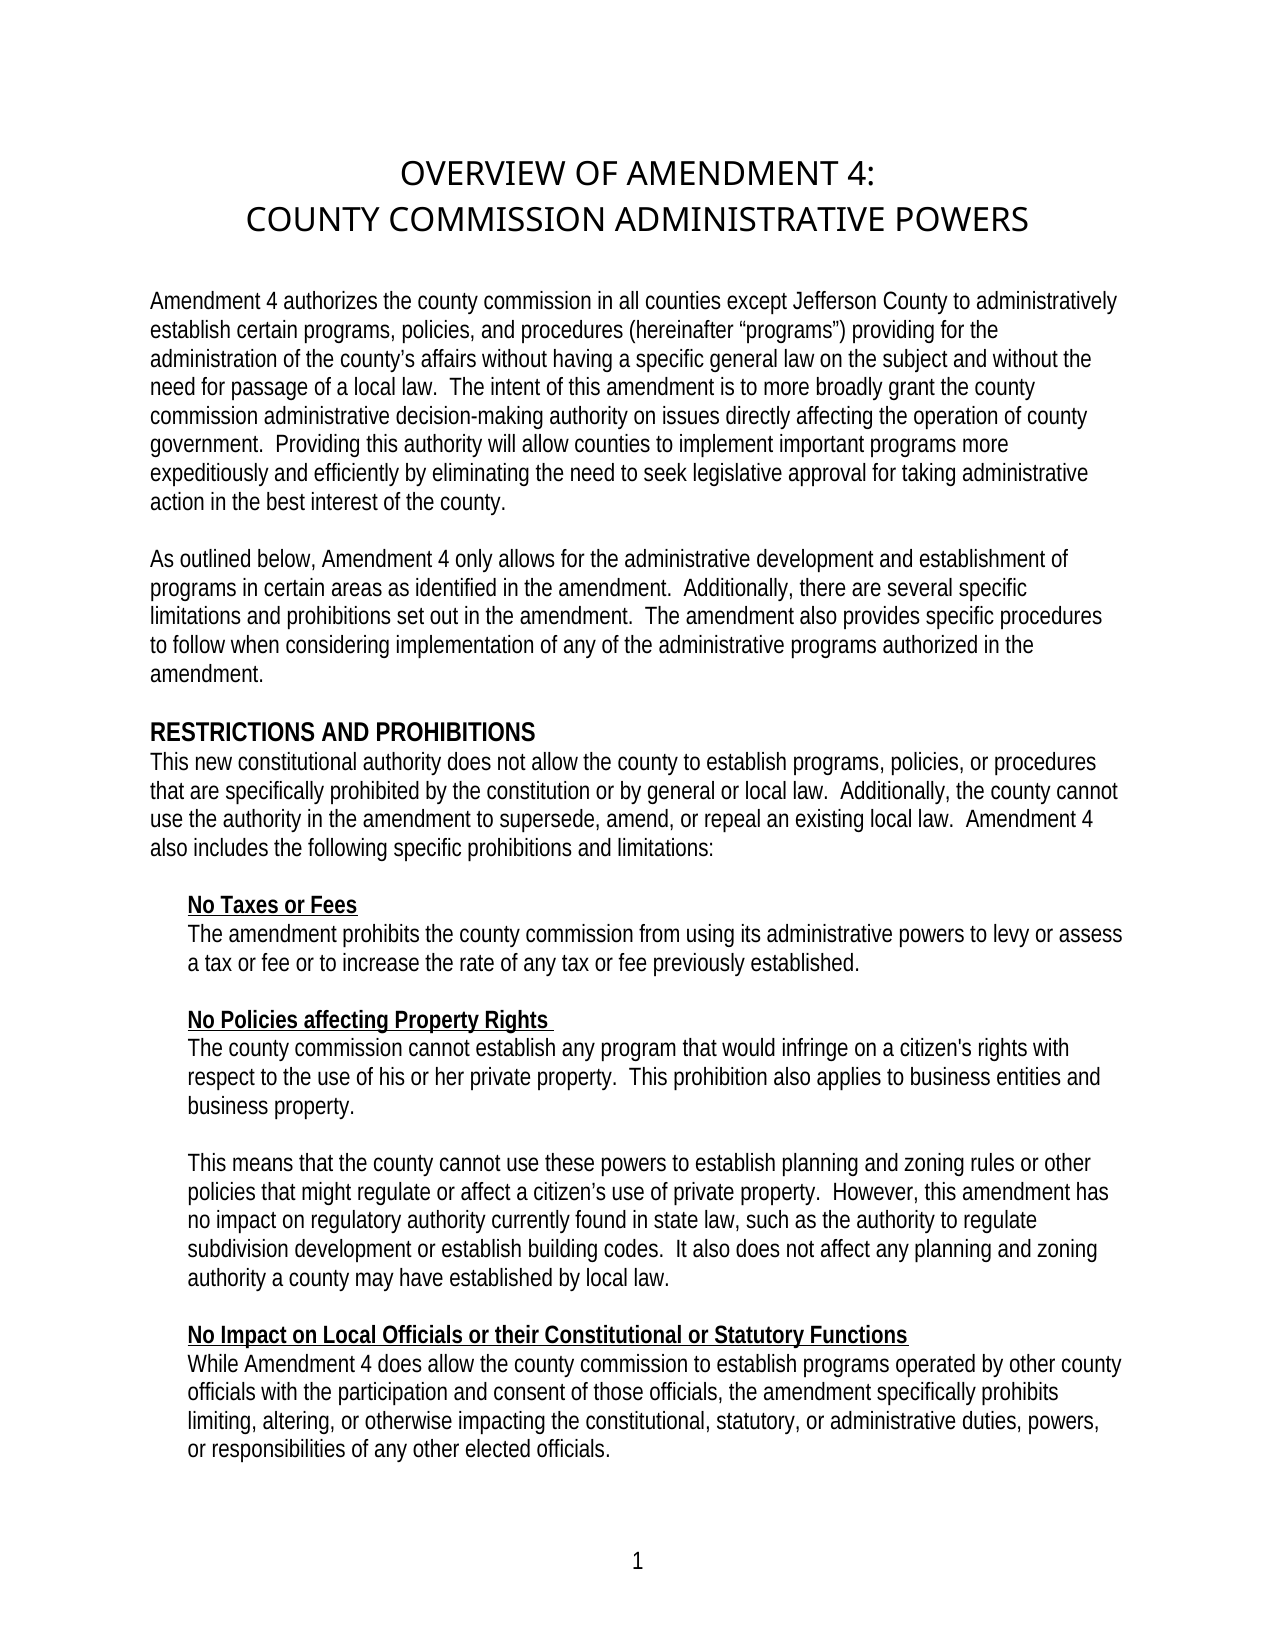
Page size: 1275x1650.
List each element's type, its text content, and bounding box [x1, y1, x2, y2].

text The amendment prohibits the county commission from using its administrative powers to levy or assess a tax or fee or to increase the rate of any tax or fee previously established. [187, 919, 1125, 976]
text No Policies affecting Property Rights [187, 1005, 1125, 1033]
text OVERVIEW OF AMENDMENT 4: [150, 150, 1125, 195]
text RESTRICTIONS AND PROHIBITIONS [150, 716, 1125, 747]
text The county commission cannot establish any program that would infringe on a citizen's rights with respect to the use of his or her private property. This prohibition also applies to business entities and business property. [187, 1033, 1125, 1119]
text No Impact on Local Officials or their Constitutional or Statutory Functions [187, 1320, 1125, 1348]
text COUNTY COMMISSION ADMINISTRATIVE POWERS [150, 195, 1125, 241]
text While Amendment 4 does allow the county commission to establish programs operated by other county officials with the participation and consent of those officials, the amendment specifically prohibits limiting, altering, or otherwise impacting the constitutional, statutory, or administrative duties, powers, or responsibilities of any other elected officials. [187, 1348, 1125, 1463]
text Amendment 4 authorizes the county commission in all counties except Jefferson County to administratively establish certain programs, policies, and procedures (hereinafter “programs”) providing for the administration of the county’s affairs without having a specific general law on the subject and without the need for passage of a local law. The intent of this amendment is to more broadly grant the county commission administrative decision-making authority on issues directly affecting the operation of county government. Providing this authority will allow counties to implement important programs more expeditiously and efficiently by eliminating the need to seek legislative approval for taking administrative action in the best interest of the county. [150, 286, 1125, 515]
text This means that the county cannot use these powers to establish planning and zoning rules or other policies that might regulate or affect a citizen’s use of private property. However, this amendment has no impact on regulatory authority currently found in state law, such as the authority to regulate subdivision development or establish building codes. It also does not affect any planning and zoning authority a county may have established by local law. [187, 1148, 1125, 1291]
text No Taxes or Fees [187, 890, 1125, 919]
text As outlined below, Amendment 4 only allows for the administrative development and establishment of programs in certain areas as identified in the amendment. Additionally, there are several specific limitations and prohibitions set out in the amendment. The amendment also provides specific procedures to follow when considering implementation of any of the administrative programs authorized in the amendment. [150, 544, 1125, 687]
text This new constitutional authority does not allow the county to establish programs, policies, or procedures that are specifically prohibited by the constitution or by general or local law. Additionally, the county cannot use the authority in the amendment to supersede, amend, or repeal an existing local law. Amendment 4 also includes the following specific prohibitions and limitations: [150, 747, 1125, 862]
